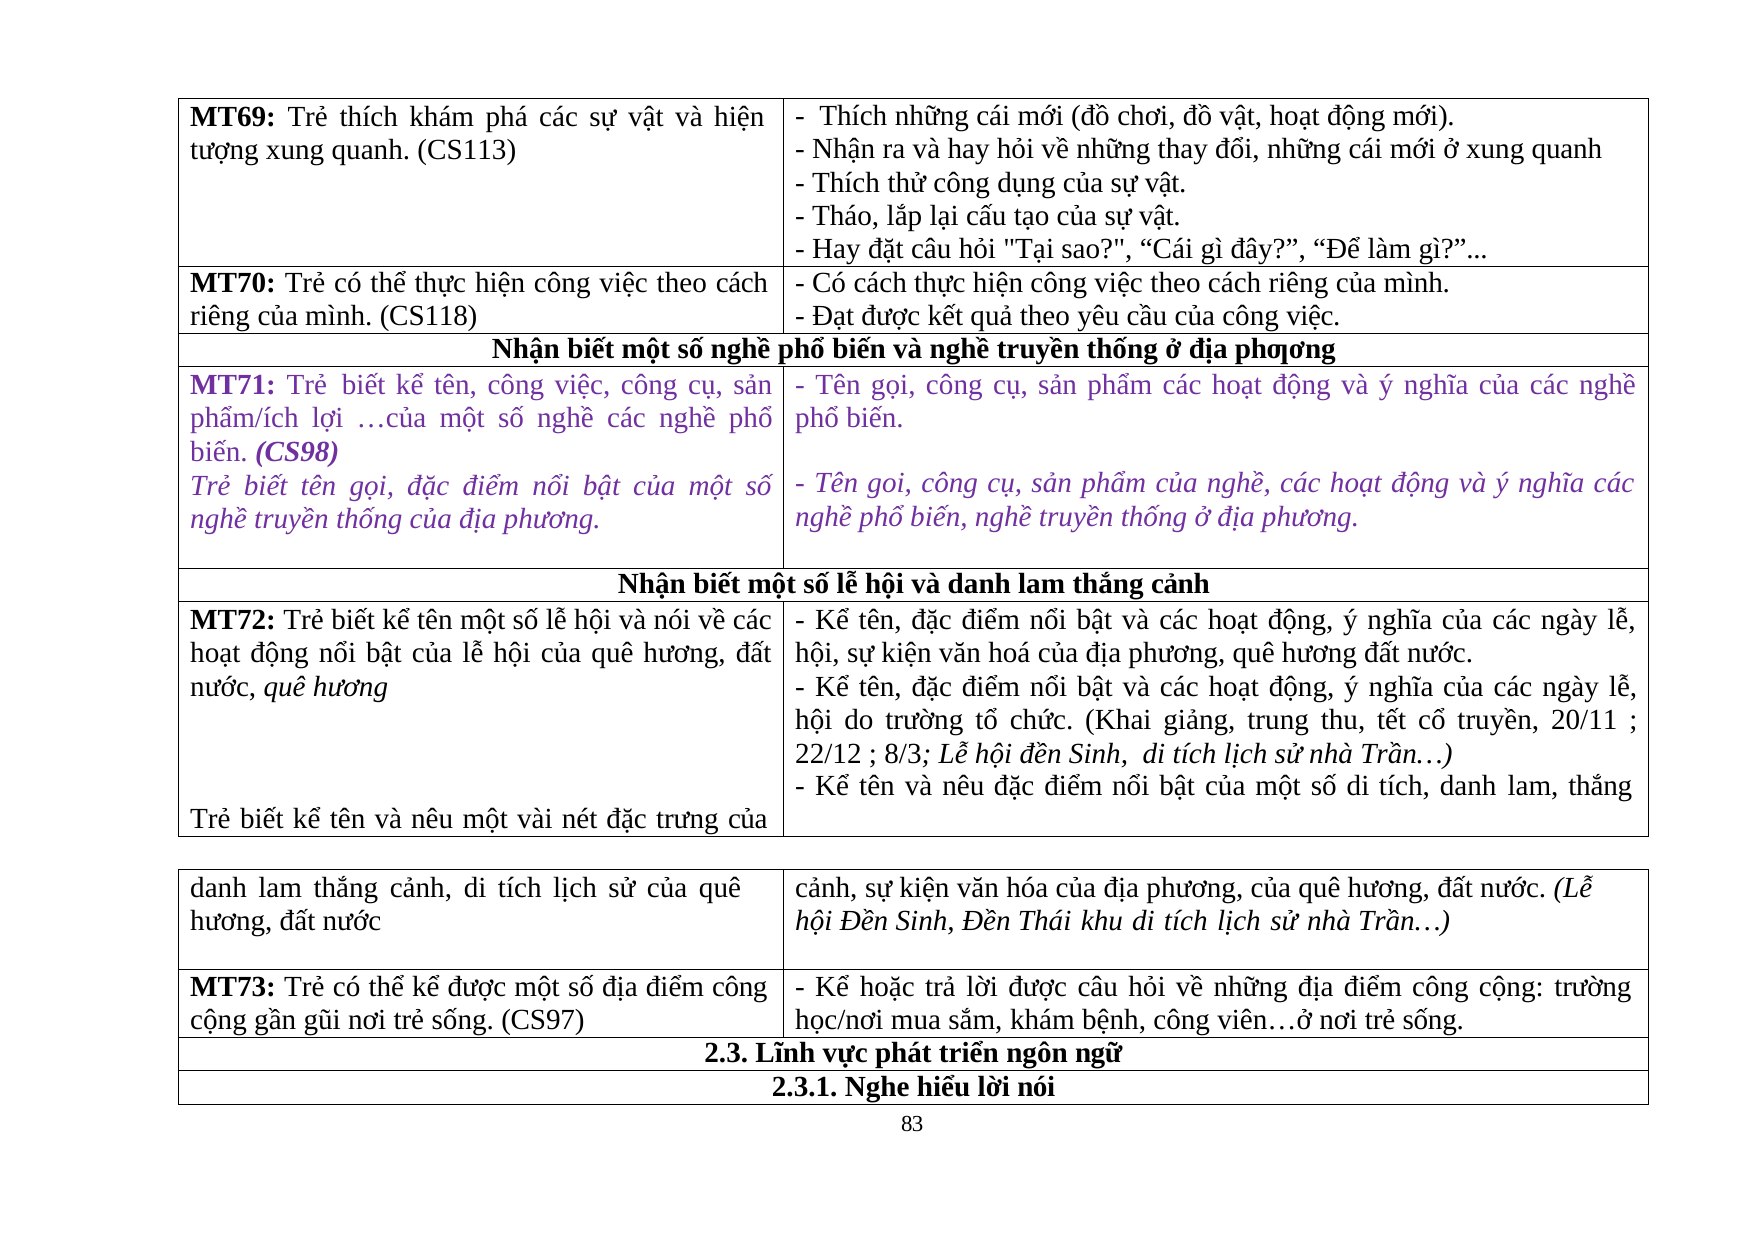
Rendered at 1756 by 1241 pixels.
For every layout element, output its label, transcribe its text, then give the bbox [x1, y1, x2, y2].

table_cell MT70: Trẻ có thể thực hiện công việc theo cách riêng của mình. (CS118) [179, 267, 783, 332]
table_cell Kể tên, đặc điểm nổi bật và các hoạt động, ý nghĩa của các ngày lễ, hội, sự kiện văn hoá của địa phương, quê hương đất nước. Kể tên, đặc điểm nổi bật và các hoạt động, ý nghĩa của các ngày lễ, hội do trường tổ chức. (Khai giảng, trung thu, tết cổ truyền, 20/11 ; 22/12 ; 8/3; Lễ hội đền Sinh, di tích lịch sử nhà Trần…) Kể tên và nêu đặc điểm nổi bật của một số di tích, danh lam, thắng [784, 602, 1648, 836]
table_cell MT69: Trẻ thích khám phá các sự vật và hiện tượng xung quanh. (CS113) [179, 99, 783, 266]
table_cell MT71: Trẻ biết kể tên, công việc, công cụ, sản phẩm/ích lợi …của một số nghề các nghề phổ biến. (CS98) Trẻ biết tên gọi, đặc điểm nổi bật của một số nghề truyền thống của địa phương. [179, 367, 783, 567]
table_cell Nhận biết một số nghề phổ biến và nghề truyền thống ở địa phƣơng [179, 334, 1648, 366]
table_cell Có cách thực hiện công việc theo cách riêng của mình. Đạt được kết quả theo yêu cầu của công việc. [784, 267, 1648, 332]
table_header danh lam thắng cảnh, di tích lịch sử của quê hương, đất nước [179, 870, 783, 969]
table_cell - Kể hoặc trả lời được câu hỏi về những địa điểm công cộng: trường học/nơi mua sắm, khám bệnh, công viên…ở nơi trẻ sống. [784, 970, 1648, 1037]
table_cell MT72: Trẻ biết kể tên một số lễ hội và nói về các hoạt động nổi bật của lễ hội của quê hương, đất nước, quê hương Trẻ biết kể tên và nêu một vài nét đặc trưng của [179, 602, 783, 836]
table_cell MT73: Trẻ có thể kể được một số địa điểm công cộng gần gũi nơi trẻ sống. (CS97) [179, 970, 783, 1037]
table_cell 2.3.1. Nghe hiểu lời nói [179, 1071, 1648, 1103]
table_cell Nhận biết một số lễ hội và danh lam thắng cảnh [179, 569, 1648, 601]
table_cell Tên gọi, công cụ, sản phẩm các hoạt động và ý nghĩa của các nghề phổ biến. Tên goi, công cụ, sản phẩm của nghề, các hoạt động và ý nghĩa các nghề phổ biến, nghề truyền thống ở địa phương. [784, 367, 1648, 567]
table_header cảnh, sự kiện văn hóa của địa phương, của quê hương, đất nước. (Lễ hội Đền Sinh, Đền Thái khu di tích lịch sử nhà Trần…) [784, 870, 1648, 969]
table_cell Thích những cái mới (đồ chơi, đồ vật, hoạt động mới). Nhận ra và hay hỏi về những thay đổi, những cái mới ở xung quanh Thích thử công dụng của sự vật. Tháo, lắp lại cấu tạo của sự vật. Hay đặt câu hỏi "Tại sao?", “Cái gì đây?”, “Để làm gì?”... [784, 99, 1648, 266]
table_cell 2.3. Lĩnh vực phát triển ngôn ngữ [179, 1038, 1648, 1070]
